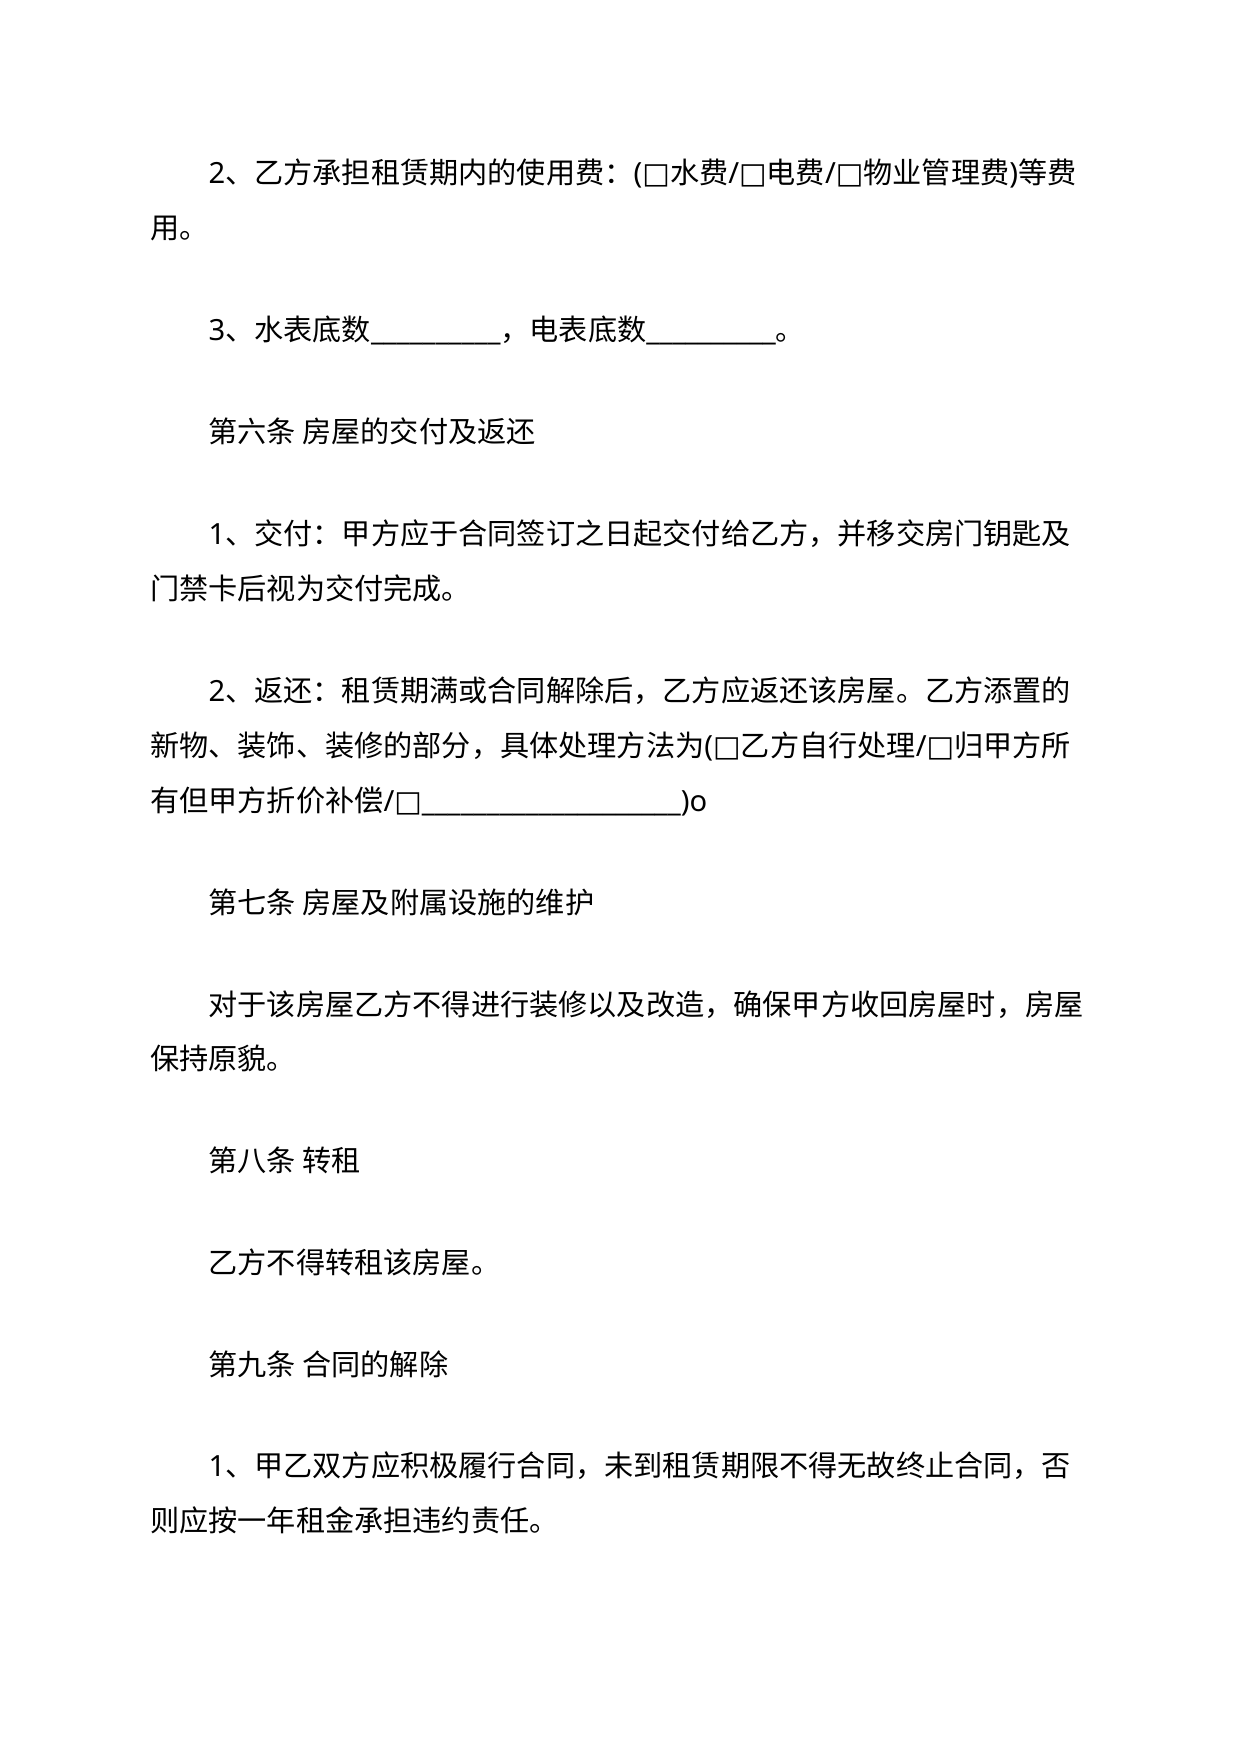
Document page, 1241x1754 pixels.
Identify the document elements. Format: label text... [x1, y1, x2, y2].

text 对于该房屋乙方不得进行装修以及改造，确保甲方收回房屋时，房屋保持原貌。 [150, 981, 1090, 1078]
text 3、水表底数__________，电表底数__________。 [150, 307, 1090, 349]
text 第八条 转租 [150, 1138, 1090, 1180]
text 2、乙方承担租赁期内的使用费：(□水费/□电费/□物业管理费)等费用。 [150, 150, 1090, 247]
text 1、甲乙双方应积极履行合同，未到租赁期限不得无故终止合同，否则应按一年租金承担违约责任。 [150, 1443, 1090, 1540]
text 1、交付：甲方应于合同签订之日起交付给乙方，并移交房门钥匙及门禁卡后视为交付完成。 [150, 511, 1090, 608]
text 乙方不得转租该房屋。 [150, 1239, 1090, 1282]
text 第六条 房屋的交付及返还 [150, 409, 1090, 451]
text 2、返还：租赁期满或合同解除后，乙方应返还该房屋。乙方添置的新物、装饰、装修的部分，具体处理方法为(□乙方自行处理/□归甲方所有但甲方折价补偿/□____________________)o [150, 667, 1090, 820]
text 第七条 房屋及附属设施的维护 [150, 879, 1090, 922]
text 第九条 合同的解除 [150, 1341, 1090, 1383]
